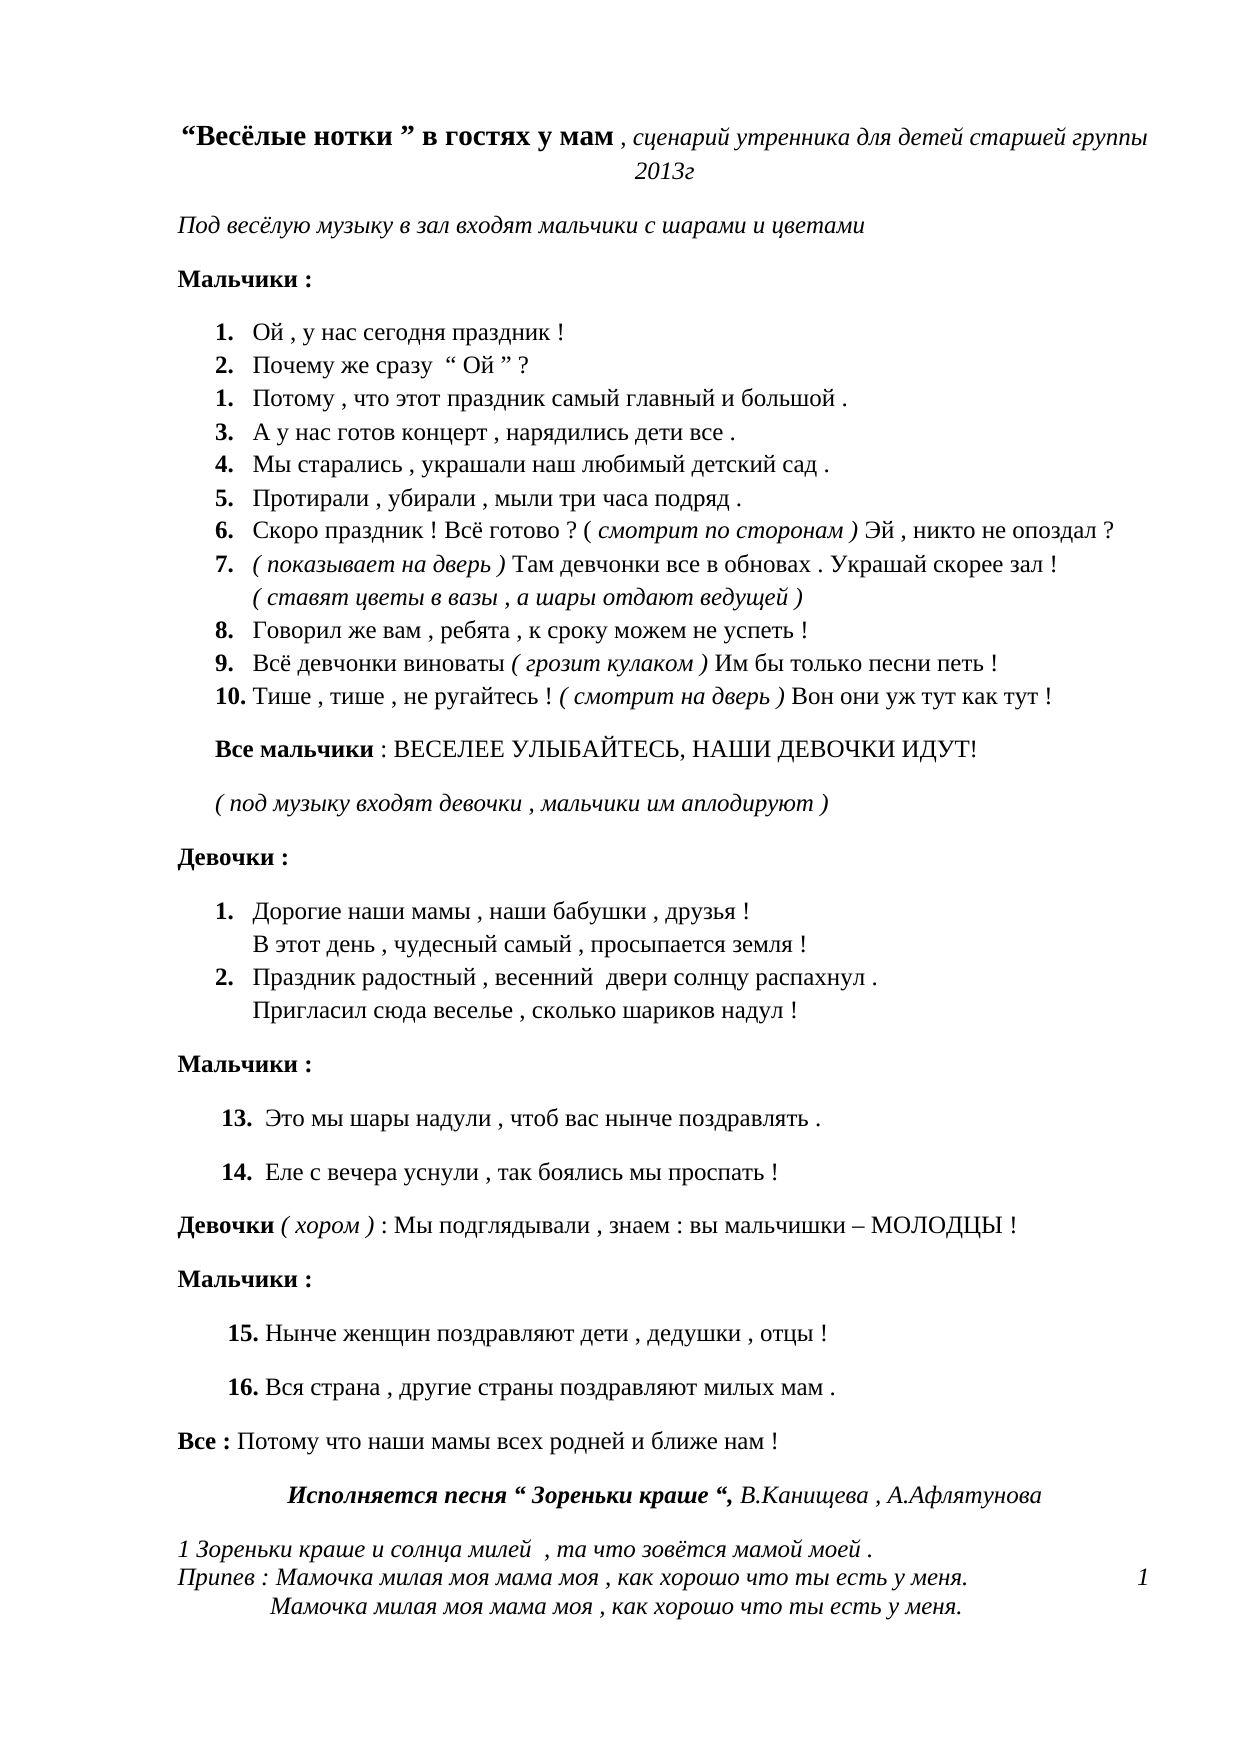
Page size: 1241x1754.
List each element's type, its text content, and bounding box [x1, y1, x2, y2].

text ( под музыку входят девочки , мальчики им аплодируют ) [215, 788, 1152, 817]
text Под весёлую музыку в зал входят мальчики с шарами и цветами [177, 210, 1152, 238]
text Мамочка милая моя мама моя , как хорошо что ты есть у меня. [177, 1591, 1152, 1620]
list Пригласил сюда веселье , сколько шариков надул ! [252, 995, 1152, 1024]
text 15. Нынче женщин поздравляют дети , дедушки , отцы ! [177, 1318, 1152, 1347]
text Девочки : [177, 842, 1152, 871]
text Все : Потому что наши мамы всех родней и ближе нам ! [177, 1426, 1152, 1455]
list Дорогие наши мамы , наши бабушки , друзья ! [215, 896, 1152, 925]
text Все мальчики : ВЕСЕЛЕЕ УЛЫБАЙТЕСЬ, НАШИ ДЕВОЧКИ ИДУТ! [215, 734, 1152, 763]
text Припев : Мамочка милая моя мама моя , как хорошо что ты есть у меня. 1 [177, 1562, 1152, 1591]
text 16. Вся страна , другие страны поздравляют милых мам . [177, 1372, 1152, 1401]
text Мальчики : [177, 1264, 1152, 1293]
text Исполняется песня “ Зореньки краше “, В.Канищева , А.Афлятунова [177, 1480, 1152, 1509]
list В этот день , чудесный самый , просыпается земля ! [252, 929, 1152, 958]
text Девочки ( хором ) : Мы подглядывали , знаем : вы мальчишки – МОЛОДЦЫ ! [177, 1211, 1152, 1239]
text 13. Это мы шары надули , чтоб вас нынче поздравлять . [177, 1103, 1152, 1132]
list Говорил же вам , ребята , к сроку можем не успеть ! [215, 615, 1152, 643]
text Мальчики : [177, 1049, 1152, 1078]
list Потому , что этот праздник самый главный и большой . [215, 383, 1152, 412]
list ( показывает на дверь ) Там девчонки все в обновах . Украшай скорее зал ! [215, 549, 1152, 577]
list Скоро праздник ! Всё готово ? ( смотрит по сторонам ) Эй , никто не опоздал ? [215, 516, 1152, 544]
list Протирали , убирали , мыли три часа подряд . [215, 483, 1152, 511]
list Тише , тише , не ругайтесь ! ( смотрит на дверь ) Вон они уж тут как тут ! [215, 681, 1152, 709]
list Почему же сразу “ Ой ” ? [215, 351, 1152, 379]
list Всё девчонки виноваты ( грозит кулаком ) Им бы только песни петь ! [215, 648, 1152, 676]
text Мальчики : [177, 264, 1152, 292]
text “Весёлые нотки ” в гостях у мам , сценарий утренника для детей старшей группы 2013г [177, 118, 1152, 185]
list Ой , у нас сегодня праздник ! [215, 317, 1152, 346]
text 14. Еле с вечера уснули , так боялись мы проспать ! [177, 1157, 1152, 1186]
list Мы старались , украшали наш любимый детский сад . [215, 449, 1152, 478]
text 1 Зореньки краше и солнца милей , та что зовётся мамой моей . [177, 1534, 1152, 1562]
list А у нас готов концерт , нарядились дети все . [215, 417, 1152, 445]
list Праздник радостный , весенний двери солнцу распахнул . [215, 962, 1152, 991]
list ( ставят цветы в вазы , а шары отдают ведущей ) [252, 582, 1152, 610]
